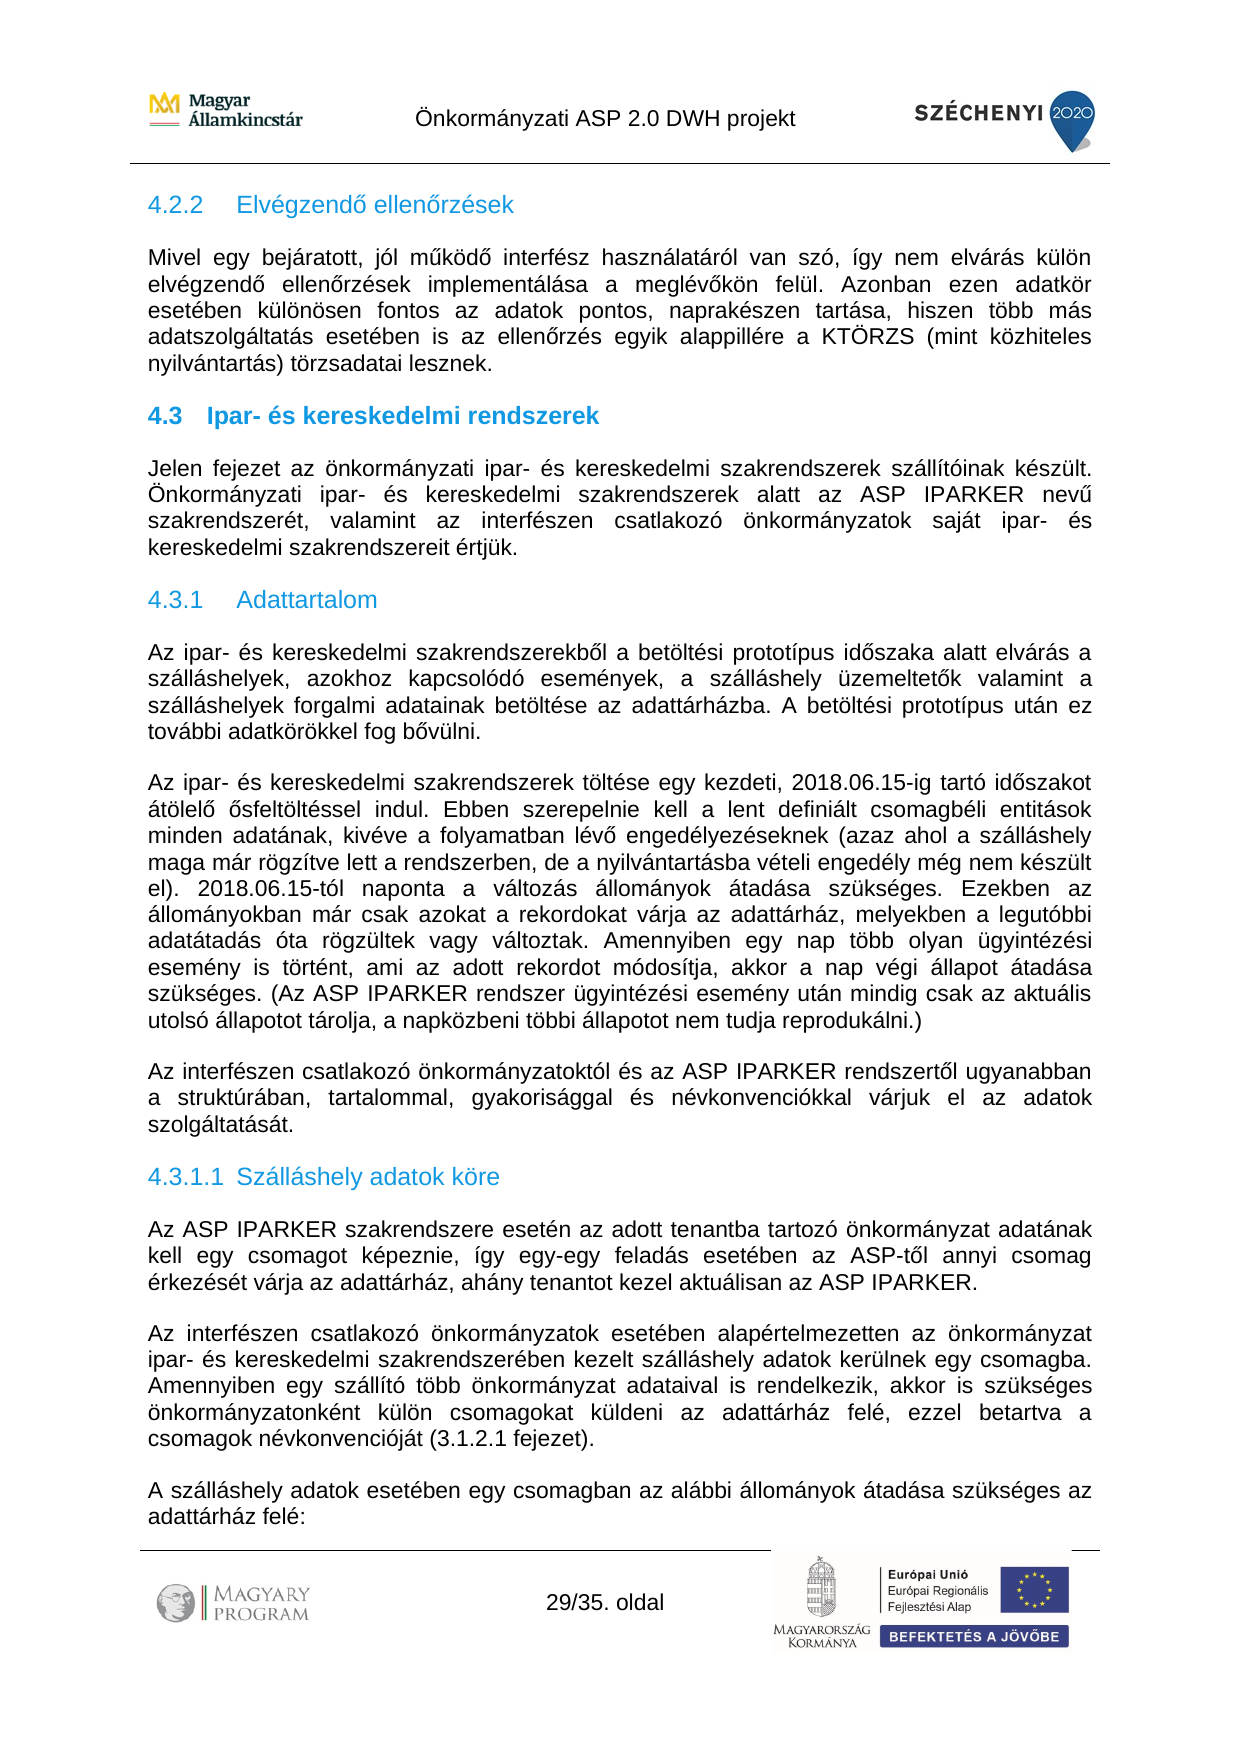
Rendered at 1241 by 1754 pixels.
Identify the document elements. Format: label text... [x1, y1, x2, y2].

text Az ipar- és kereskedelmi szakrendszerekből a betöltési prototípus időszaka alatt elvárás a szálláshelyek, azokhoz kapcsolódó események, a szálláshely üzemeltetők valamint a szálláshelyek forgalmi adatainak betöltése az adattárházba. A betöltési prototípus után ez további adatkörökkel fog bővülni. [148, 639, 1093, 744]
subtitle Szálláshely adatok köre [148, 1162, 1093, 1191]
subtitle Adattartalom [148, 585, 1093, 614]
subtitle Elvégzendő ellenőrzések [148, 191, 1093, 219]
text Mivel egy bejáratott, jól működő interfész használatáról van szó, így nem elvárás külön elvégzendő ellenőrzések implementálása a meglévőkön felül. Azonban ezen adatkör esetében különösen fontos az adatok pontos, naprakészen tartása, hiszen több más adatszolgáltatás esetében is az ellenőrzés egyik alappillére a KTÖRZS (mint közhiteles nyilvántartás) törzsadatai lesznek. [148, 244, 1093, 376]
text Az interfészen csatlakozó önkormányzatoktól és az ASP IPARKER rendszertől ugyanabban a struktúrában, tartalommal, gyakorisággal és névkonvenciókkal várjuk el az adatok szolgáltatását. [148, 1058, 1093, 1137]
text Az ipar- és kereskedelmi szakrendszerek töltése egy kezdeti, 2018.06.15-ig tartó időszakot átölelő ősfeltöltéssel indul. Ebben szerepelnie kell a lent definiált csomagbéli entitások minden adatának, kivéve a folyamatban lévő engedélyezéseknek (azaz ahol a szálláshely maga már rögzítve lett a rendszerben, de a nyilvántartásba vételi engedély még nem készült el). 2018.06.15-tól naponta a változás állományok átadása szükséges. Ezekben az állományokban már csak azokat a rekordokat várja az adattárház, melyekben a legutóbbi adatátadás óta rögzültek vagy változtak. Amennyiben egy nap több olyan ügyintézési esemény is történt, ami az adott rekordot módosítja, akkor a nap végi állapot átadása szükséges. (Az ASP IPARKER rendszer ügyintézési esemény után mindig csak az aktuális utolsó állapotot tárolja, a napközbeni többi állapotot nem tudja reprodukálni.) [148, 769, 1093, 1033]
picture [142, 86, 309, 132]
picture [151, 1569, 315, 1636]
text Jelen fejezet az önkormányzati ipar- és kereskedelmi szakrendszerek szállítóinak készült. Önkormányzati ipar- és kereskedelmi szakrendszerek alatt az ASP IPARKER nevű szakrendszerét, valamint az interfészen csatlakozó önkormányzatok saját ipar- és kereskedelmi szakrendszereit értjük. [148, 455, 1093, 560]
text Az ASP IPARKER szakrendszere esetén az adott tenantba tartozó önkormányzat adatának kell egy csomagot képeznie, így egy-egy feladás esetében az ASP-től annyi csomag érkezését várja az adattárház, ahány tenantot kezel aktuálisan az ASP IPARKER. [148, 1216, 1093, 1295]
picture [906, 79, 1102, 157]
text A szálláshely adatok esetében egy csomagban az alábbi állományok átadása szükséges az adattárház felé: [148, 1477, 1093, 1529]
text Ipar- és kereskedelmi rendszerek [148, 401, 1093, 430]
text Az interfészen csatlakozó önkormányzatok esetében alapértelmezetten az önkormányzat ipar- és kereskedelmi szakrendszerében kezelt szálláshely adatok kerülnek egy csomagba. Amennyiben egy szállító több önkormányzat adataival is rendelkezik, akkor is szükséges önkormányzatonként külön csomagokat küldeni az adattárház felé, ezzel betartva a csomagok névkonvencióját (3.1.2.1 fejezet). [148, 1320, 1093, 1452]
picture [771, 1550, 1072, 1654]
